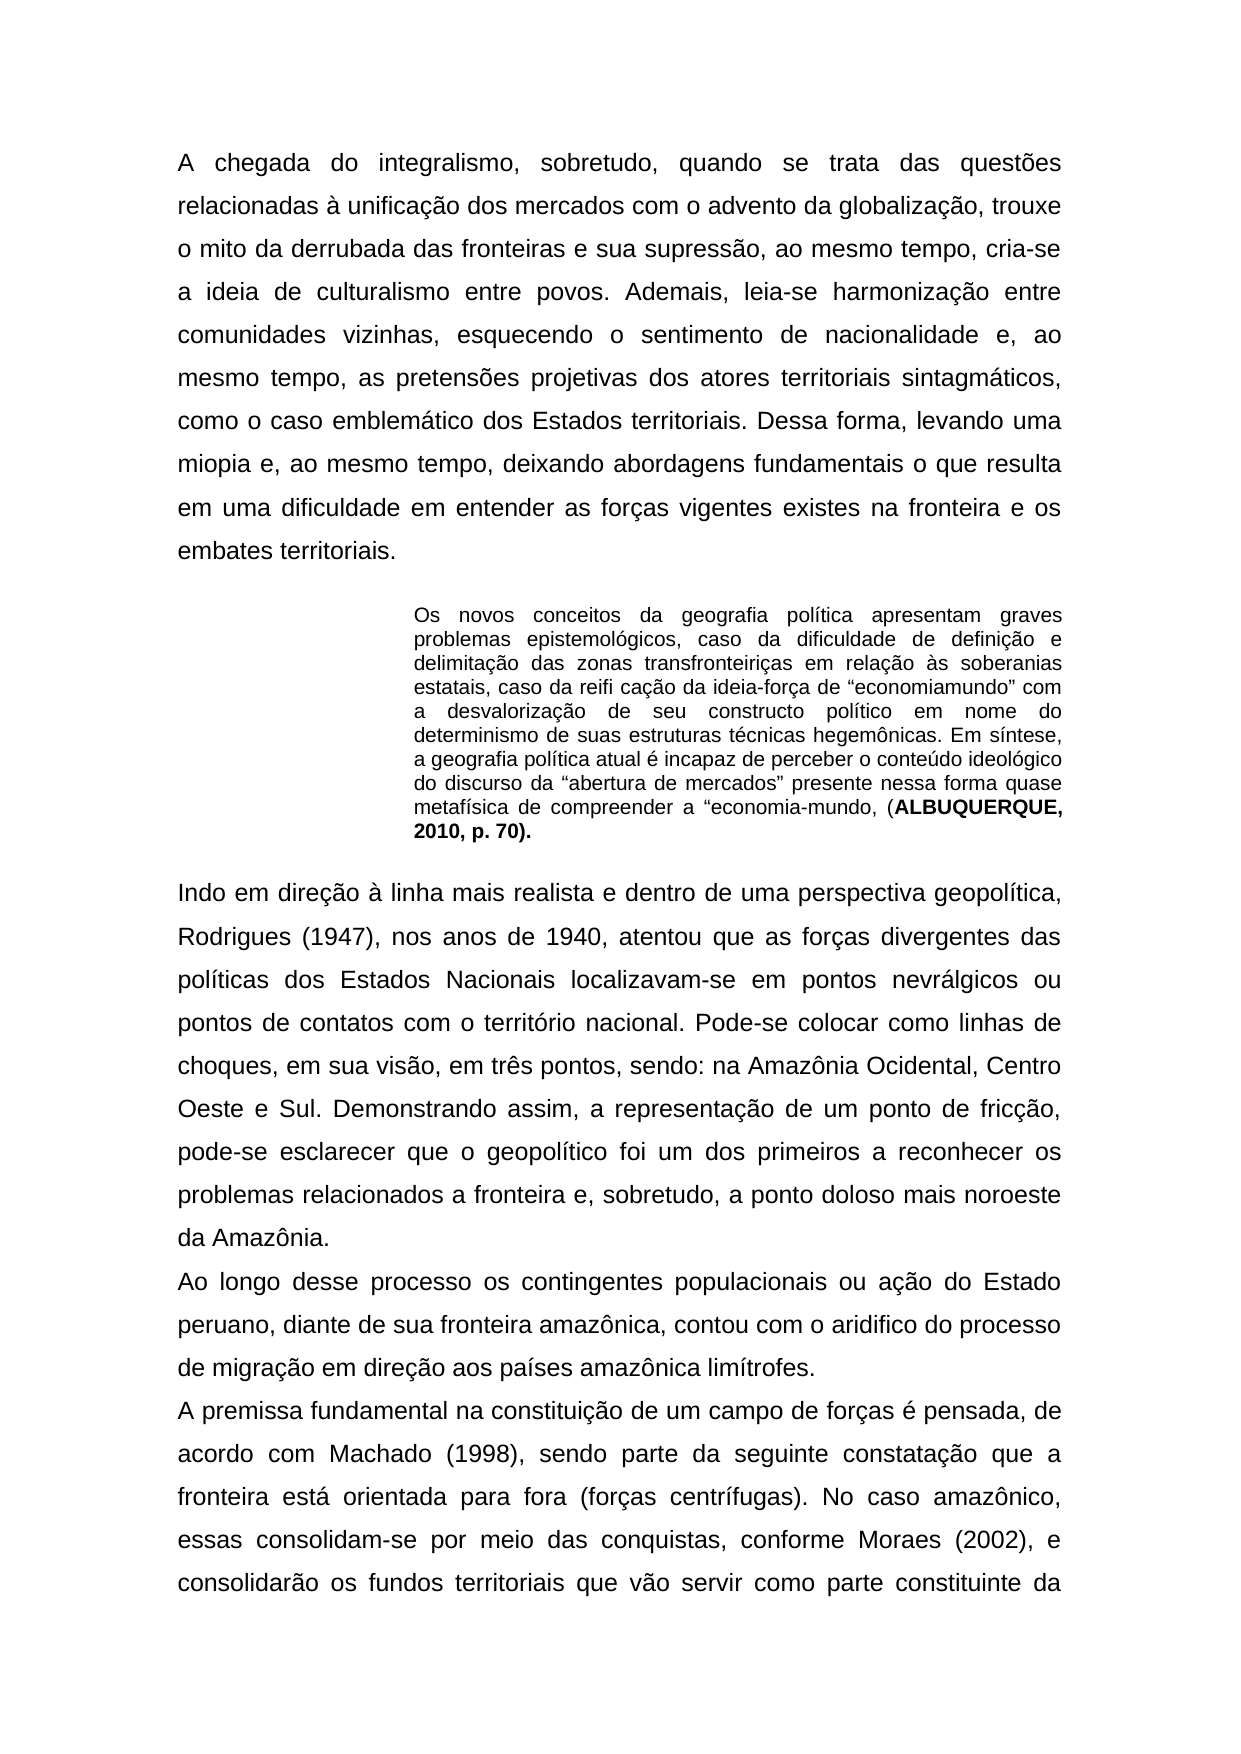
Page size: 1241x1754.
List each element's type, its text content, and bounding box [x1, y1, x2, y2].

text A chegada do integralismo, sobretudo, quando se trata das questões relacionadas à unificação dos mercados com o advento da globalização, trouxe o mito da derrubada das fronteiras e sua supressão, ao mesmo tempo, cria-se a ideia de culturalismo entre povos. Ademais, leia-se harmonização entre comunidades vizinhas, esquecendo o sentimento de nacionalidade e, ao mesmo tempo, as pretensões projetivas dos atores territoriais sintagmáticos, como o caso emblemático dos Estados territoriais. Dessa forma, levando uma miopia e, ao mesmo tempo, deixando abordagens fundamentais o que resulta em uma dificuldade em entender as forças vigentes existes na fronteira e os embates territoriais. [177, 148, 1063, 564]
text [177, 1396, 1063, 1597]
text Os novos conceitos da geografia política apresentam graves problemas epistemológicos, caso da dificuldade de definição e delimitação das zonas transfronteiriças em relação às soberanias estatais, caso da reifi cação da ideia-força de “economiamundo” com a desvalorização de seu constructo político em nome do determinismo de suas estruturas técnicas hegemônicas. Em síntese, a geografia política atual é incapaz de perceber o conteúdo ideológico do discurso da “abertura de mercados” presente nessa forma quase metafísica de compreender a “economia-mundo, (ALBUQUERQUE, 2010, p. 70). [413, 603, 1063, 842]
text Indo em direção à linha mais realista e dentro de uma perspectiva geopolítica, Rodrigues (1947), nos anos de 1940, atentou que as forças divergentes das políticas dos Estados Nacionais localizavam-se em pontos nevrálgicos ou pontos de contatos com o território nacional. Pode-se colocar como linhas de choques, em sua visão, em três pontos, sendo: na Amazônia Ocidental, Centro Oeste e Sul. Demonstrando assim, a representação de um ponto de fricção, pode-se esclarecer que o geopolítico foi um dos primeiros a reconhecer os problemas relacionados a fronteira e, sobretudo, a ponto doloso mais noroeste da Amazônia. [177, 878, 1063, 1252]
text Ao longo desse processo os contingentes populacionais ou ação do Estado peruano, diante de sua fronteira amazônica, contou com o aridifico do processo de migração em direção aos países amazônica limítrofes. [177, 1266, 1063, 1381]
